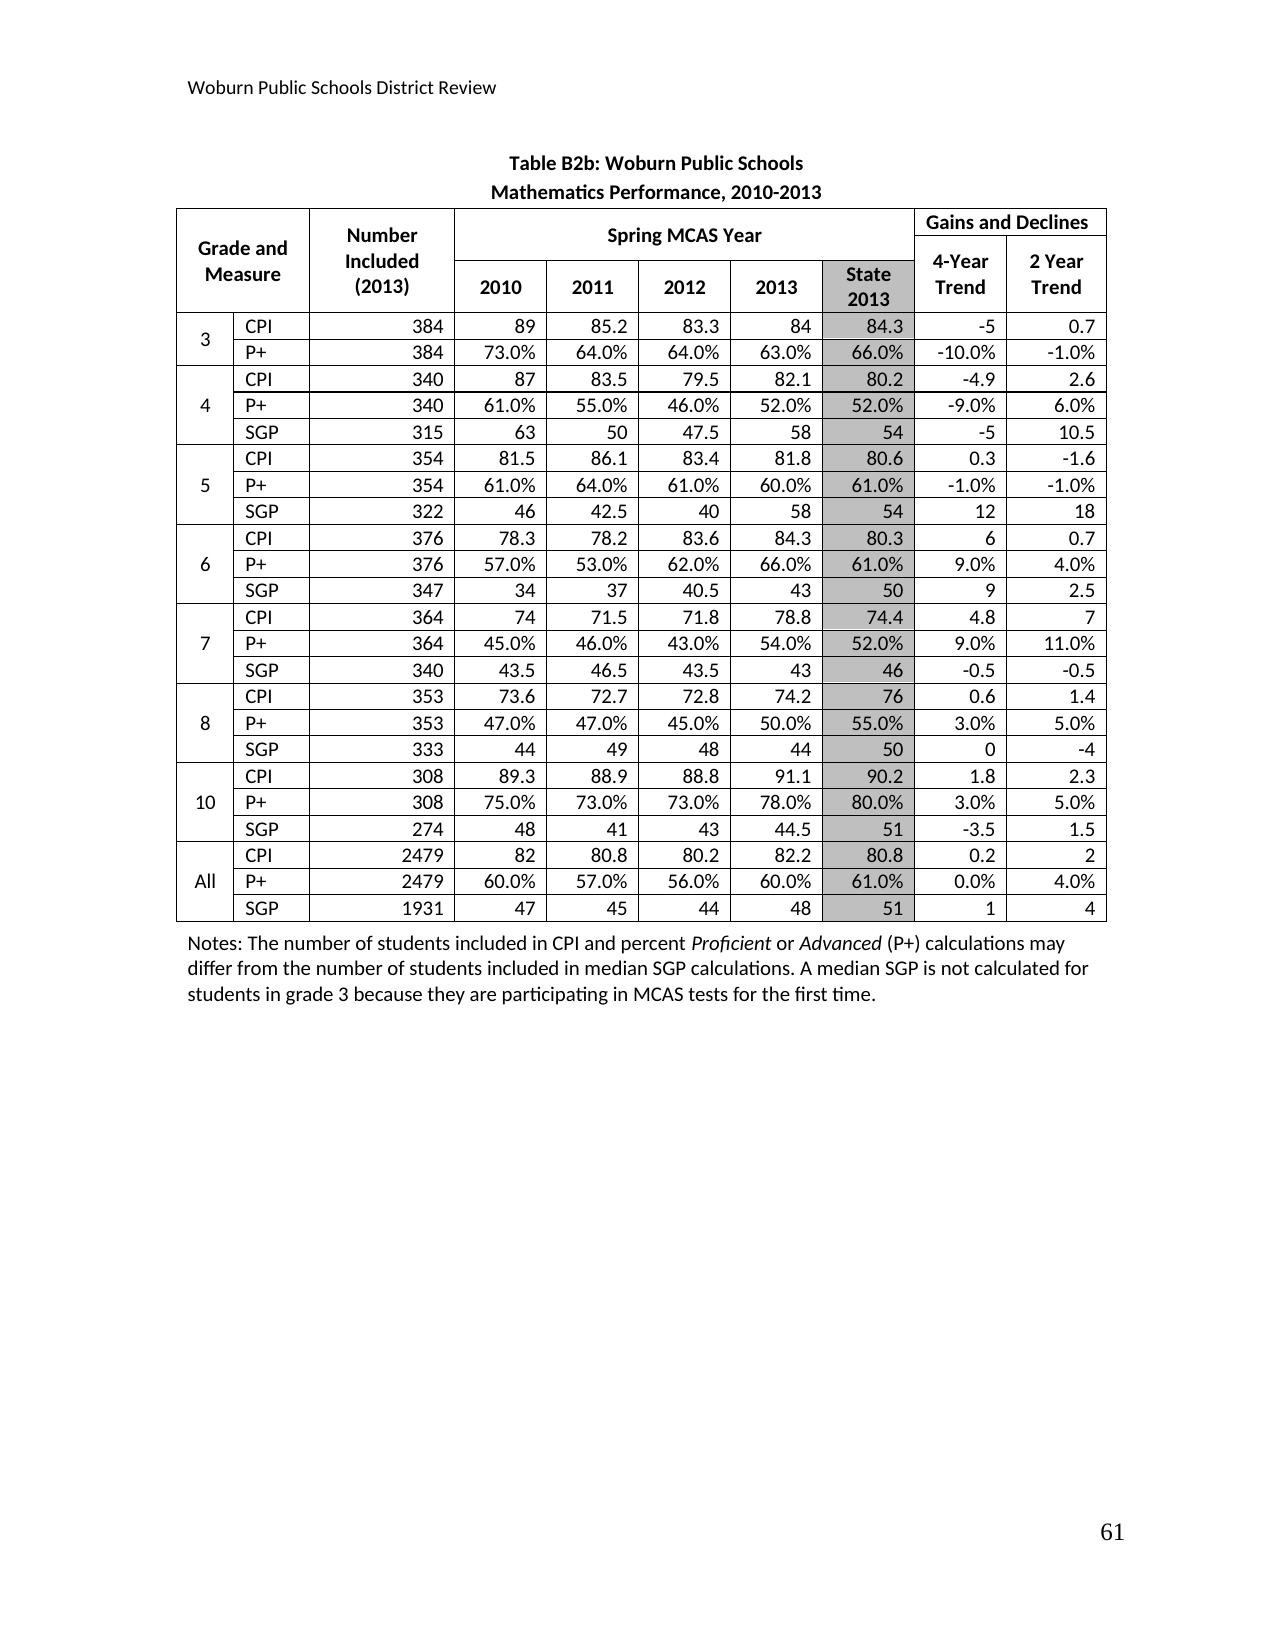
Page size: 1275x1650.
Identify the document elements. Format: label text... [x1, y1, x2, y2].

table_cell 80.0% [823, 789, 914, 815]
table_cell 376 [310, 525, 454, 550]
table_cell Notes: The number of students included in CPI and percent Proficient or Advanced (P+) calculations may differ from the number of students included in median SGP calculations. A median SGP is not calculated for students in grade 3 because they are participating in MCAS tests for the first time. [176, 922, 1106, 1006]
table_cell 86.1 [547, 445, 638, 471]
table_cell 0.7 [1007, 525, 1106, 550]
table_cell 2.6 [1007, 366, 1106, 391]
table_cell 71.8 [639, 604, 730, 629]
table_cell 50 [823, 578, 914, 603]
table_cell 50 [823, 736, 914, 762]
table_cell 52.0% [823, 631, 914, 656]
table_cell 72.8 [639, 684, 730, 709]
table_cell 50 [547, 419, 638, 444]
table_cell 80.8 [547, 842, 638, 868]
table_cell 4.0% [1007, 551, 1106, 577]
table_cell 46.0% [639, 393, 730, 418]
table_cell 7 [1007, 604, 1106, 629]
table_cell 78.2 [547, 525, 638, 550]
table_cell 57.0% [547, 869, 638, 894]
table_cell 2.3 [1007, 763, 1106, 788]
table_cell -1.0% [915, 472, 1006, 497]
table_cell 7 [177, 604, 233, 682]
table_cell 64.0% [639, 340, 730, 365]
table_cell P+ [234, 551, 309, 577]
table_cell 43 [639, 816, 730, 841]
table_cell CPI [234, 763, 309, 788]
table_cell P+ [234, 631, 309, 656]
table_cell 40.5 [639, 578, 730, 603]
table_cell 2.5 [1007, 578, 1106, 603]
table_cell 78.8 [731, 604, 822, 629]
table_cell 2 Year Trend [1007, 236, 1106, 312]
table_cell 63.0% [731, 340, 822, 365]
table_cell 9.0% [915, 551, 1006, 577]
table_cell 54 [823, 419, 914, 444]
table_cell 5.0% [1007, 710, 1106, 735]
table_cell 71.5 [547, 604, 638, 629]
table_cell SGP [234, 736, 309, 762]
table_cell -0.5 [915, 657, 1006, 682]
table_cell 50.0% [731, 710, 822, 735]
table_cell 322 [310, 498, 454, 524]
table_cell -1.0% [1007, 340, 1106, 365]
table_cell SGP [234, 816, 309, 841]
table_cell P+ [234, 789, 309, 815]
table_cell 37 [547, 578, 638, 603]
table_cell 2010 [455, 261, 546, 312]
table_cell 354 [310, 445, 454, 471]
table_cell 12 [915, 498, 1006, 524]
table_header Spring MCAS Year [455, 209, 914, 260]
table_cell 49 [547, 736, 638, 762]
table_cell 41 [547, 816, 638, 841]
table_cell 81.8 [731, 445, 822, 471]
table_cell P+ [234, 710, 309, 735]
table_cell 2479 [310, 842, 454, 868]
table_cell 34 [455, 578, 546, 603]
table_cell 340 [310, 366, 454, 391]
table_cell 6 [177, 525, 233, 603]
table_cell 53.0% [547, 551, 638, 577]
table_cell 0.6 [915, 684, 1006, 709]
table_cell 82 [455, 842, 546, 868]
table_cell -1.6 [1007, 445, 1106, 471]
table_cell -4 [1007, 736, 1106, 762]
table_cell -4.9 [915, 366, 1006, 391]
table_cell 4-Year Trend [915, 236, 1006, 312]
table_cell 0.0% [915, 869, 1006, 894]
table_cell 80.8 [823, 842, 914, 868]
table_cell 78.3 [455, 525, 546, 550]
table_cell 80.6 [823, 445, 914, 471]
table_cell 52.0% [731, 393, 822, 418]
table_cell 74.4 [823, 604, 914, 629]
table_cell 1.5 [1007, 816, 1106, 841]
table_cell 84.3 [823, 313, 914, 338]
table_cell 88.8 [639, 763, 730, 788]
table_cell 43.5 [455, 657, 546, 682]
table_cell 42.5 [547, 498, 638, 524]
table_cell 10 [177, 763, 233, 841]
table_cell 6.0% [1007, 393, 1106, 418]
table_cell 61.0% [823, 869, 914, 894]
table_cell 52.0% [823, 393, 914, 418]
table_cell 58 [731, 419, 822, 444]
table_cell 308 [310, 789, 454, 815]
table_cell 3.0% [915, 710, 1006, 735]
table_cell 1 [915, 895, 1006, 921]
table_cell 83.5 [547, 366, 638, 391]
table_cell 5 [177, 445, 233, 524]
table_cell 55.0% [823, 710, 914, 735]
table_cell 9.0% [915, 631, 1006, 656]
table_cell 3.0% [915, 789, 1006, 815]
table_cell 0.2 [915, 842, 1006, 868]
table_cell 44 [639, 895, 730, 921]
table_cell 84 [731, 313, 822, 338]
table_cell 61.0% [455, 393, 546, 418]
table_cell 9 [915, 578, 1006, 603]
table_cell 48 [731, 895, 822, 921]
table_cell CPI [234, 684, 309, 709]
table_cell 4.8 [915, 604, 1006, 629]
table_cell 64.0% [547, 340, 638, 365]
table_cell 40 [639, 498, 730, 524]
table_cell 82.1 [731, 366, 822, 391]
table_cell P+ [234, 472, 309, 497]
table_cell 84.3 [731, 525, 822, 550]
table_cell 61.0% [639, 472, 730, 497]
table_cell 61.0% [455, 472, 546, 497]
table_cell 87 [455, 366, 546, 391]
table_cell 3 [177, 313, 233, 365]
table_cell 0.7 [1007, 313, 1106, 338]
table_cell 48 [639, 736, 730, 762]
table_cell 2013 [731, 261, 822, 312]
table_cell CPI [234, 842, 309, 868]
table_cell 353 [310, 710, 454, 735]
table_cell 46.0% [547, 631, 638, 656]
table_cell State 2013 [823, 261, 914, 312]
table_header Gains and Declines [915, 209, 1106, 235]
table_cell SGP [234, 657, 309, 682]
table_cell 47 [455, 895, 546, 921]
table_cell 57.0% [455, 551, 546, 577]
table_cell 10.5 [1007, 419, 1106, 444]
table_cell 45 [547, 895, 638, 921]
table_cell 0 [915, 736, 1006, 762]
table_cell 80.3 [823, 525, 914, 550]
table_cell -10.0% [915, 340, 1006, 365]
table_cell 85.2 [547, 313, 638, 338]
table_cell 58 [731, 498, 822, 524]
table_cell 44.5 [731, 816, 822, 841]
table_header Grade and Measure [177, 209, 309, 312]
table_cell 73.6 [455, 684, 546, 709]
table_cell 6 [915, 525, 1006, 550]
table_cell 66.0% [823, 340, 914, 365]
table_cell 46.5 [547, 657, 638, 682]
table_cell 384 [310, 340, 454, 365]
table_cell 80.2 [823, 366, 914, 391]
table_cell 45.0% [455, 631, 546, 656]
table_cell CPI [234, 525, 309, 550]
table_cell 73.0% [639, 789, 730, 815]
table_cell 54 [823, 498, 914, 524]
table_cell P+ [234, 340, 309, 365]
table_cell 47.0% [455, 710, 546, 735]
table_cell CPI [234, 313, 309, 338]
table_cell 43.5 [639, 657, 730, 682]
table_cell 18 [1007, 498, 1106, 524]
table_cell 8 [177, 684, 233, 762]
text Table B2b: Woburn Public Schools [187, 150, 1125, 175]
table_cell 90.2 [823, 763, 914, 788]
table_cell 1.8 [915, 763, 1006, 788]
table_cell 384 [310, 313, 454, 338]
table_cell 44 [455, 736, 546, 762]
table_cell 1931 [310, 895, 454, 921]
table_cell 82.2 [731, 842, 822, 868]
table_cell 43 [731, 578, 822, 603]
table_cell 80.2 [639, 842, 730, 868]
table_cell 61.0% [823, 472, 914, 497]
table_cell 4 [177, 366, 233, 444]
table_cell 89.3 [455, 763, 546, 788]
table_cell -1.0% [1007, 472, 1106, 497]
table_cell 353 [310, 684, 454, 709]
table_cell 43.0% [639, 631, 730, 656]
table_cell 45.0% [639, 710, 730, 735]
table_cell -3.5 [915, 816, 1006, 841]
table_cell P+ [234, 393, 309, 418]
table_cell 64.0% [547, 472, 638, 497]
table_cell -5 [915, 313, 1006, 338]
table_cell 46 [455, 498, 546, 524]
table_cell 73.0% [455, 340, 546, 365]
table_cell SGP [234, 578, 309, 603]
table_cell 43 [731, 657, 822, 682]
table_cell 83.6 [639, 525, 730, 550]
table_cell SGP [234, 895, 309, 921]
table_cell 2479 [310, 869, 454, 894]
table_cell 79.5 [639, 366, 730, 391]
table_cell 4.0% [1007, 869, 1106, 894]
table_cell 2011 [547, 261, 638, 312]
table_cell SGP [234, 498, 309, 524]
table_cell 0.3 [915, 445, 1006, 471]
table_cell 54.0% [731, 631, 822, 656]
table_cell 11.0% [1007, 631, 1106, 656]
table_cell 340 [310, 657, 454, 682]
table_cell 89 [455, 313, 546, 338]
table_cell 66.0% [731, 551, 822, 577]
table_cell 63 [455, 419, 546, 444]
table_cell P+ [234, 869, 309, 894]
table_cell 61.0% [823, 551, 914, 577]
table_cell 55.0% [547, 393, 638, 418]
table_header Number Included (2013) [310, 209, 454, 312]
table_cell 5.0% [1007, 789, 1106, 815]
table_cell -9.0% [915, 393, 1006, 418]
table_cell 2 [1007, 842, 1106, 868]
table_cell 76 [823, 684, 914, 709]
table_cell 81.5 [455, 445, 546, 471]
table_cell 62.0% [639, 551, 730, 577]
table_cell 347 [310, 578, 454, 603]
table_cell CPI [234, 445, 309, 471]
table_cell 72.7 [547, 684, 638, 709]
table_cell 48 [455, 816, 546, 841]
table_cell 354 [310, 472, 454, 497]
table_cell 46 [823, 657, 914, 682]
table_cell 340 [310, 393, 454, 418]
table_cell 274 [310, 816, 454, 841]
table_cell 73.0% [547, 789, 638, 815]
table_cell 56.0% [639, 869, 730, 894]
table_cell CPI [234, 604, 309, 629]
table_cell 364 [310, 631, 454, 656]
table_cell 376 [310, 551, 454, 577]
table_cell 333 [310, 736, 454, 762]
table_cell All [177, 842, 233, 921]
table_cell 75.0% [455, 789, 546, 815]
table_cell 364 [310, 604, 454, 629]
table_cell 4 [1007, 895, 1106, 921]
table_cell 308 [310, 763, 454, 788]
table_cell 2012 [639, 261, 730, 312]
table_cell 78.0% [731, 789, 822, 815]
table_cell 47.0% [547, 710, 638, 735]
table_cell -0.5 [1007, 657, 1106, 682]
table_cell SGP [234, 419, 309, 444]
table_cell 83.4 [639, 445, 730, 471]
table_cell 91.1 [731, 763, 822, 788]
table_cell -5 [915, 419, 1006, 444]
table_cell 74 [455, 604, 546, 629]
table_cell 60.0% [455, 869, 546, 894]
table_cell 83.3 [639, 313, 730, 338]
table_cell 315 [310, 419, 454, 444]
table_cell 51 [823, 895, 914, 921]
table_cell 88.9 [547, 763, 638, 788]
text Mathematics Performance, 2010-2013 [187, 179, 1125, 204]
table_cell 74.2 [731, 684, 822, 709]
table_cell 47.5 [639, 419, 730, 444]
table_cell CPI [234, 366, 309, 391]
table_cell 44 [731, 736, 822, 762]
table_cell 60.0% [731, 869, 822, 894]
table_cell 60.0% [731, 472, 822, 497]
table_cell 51 [823, 816, 914, 841]
table_cell 1.4 [1007, 684, 1106, 709]
